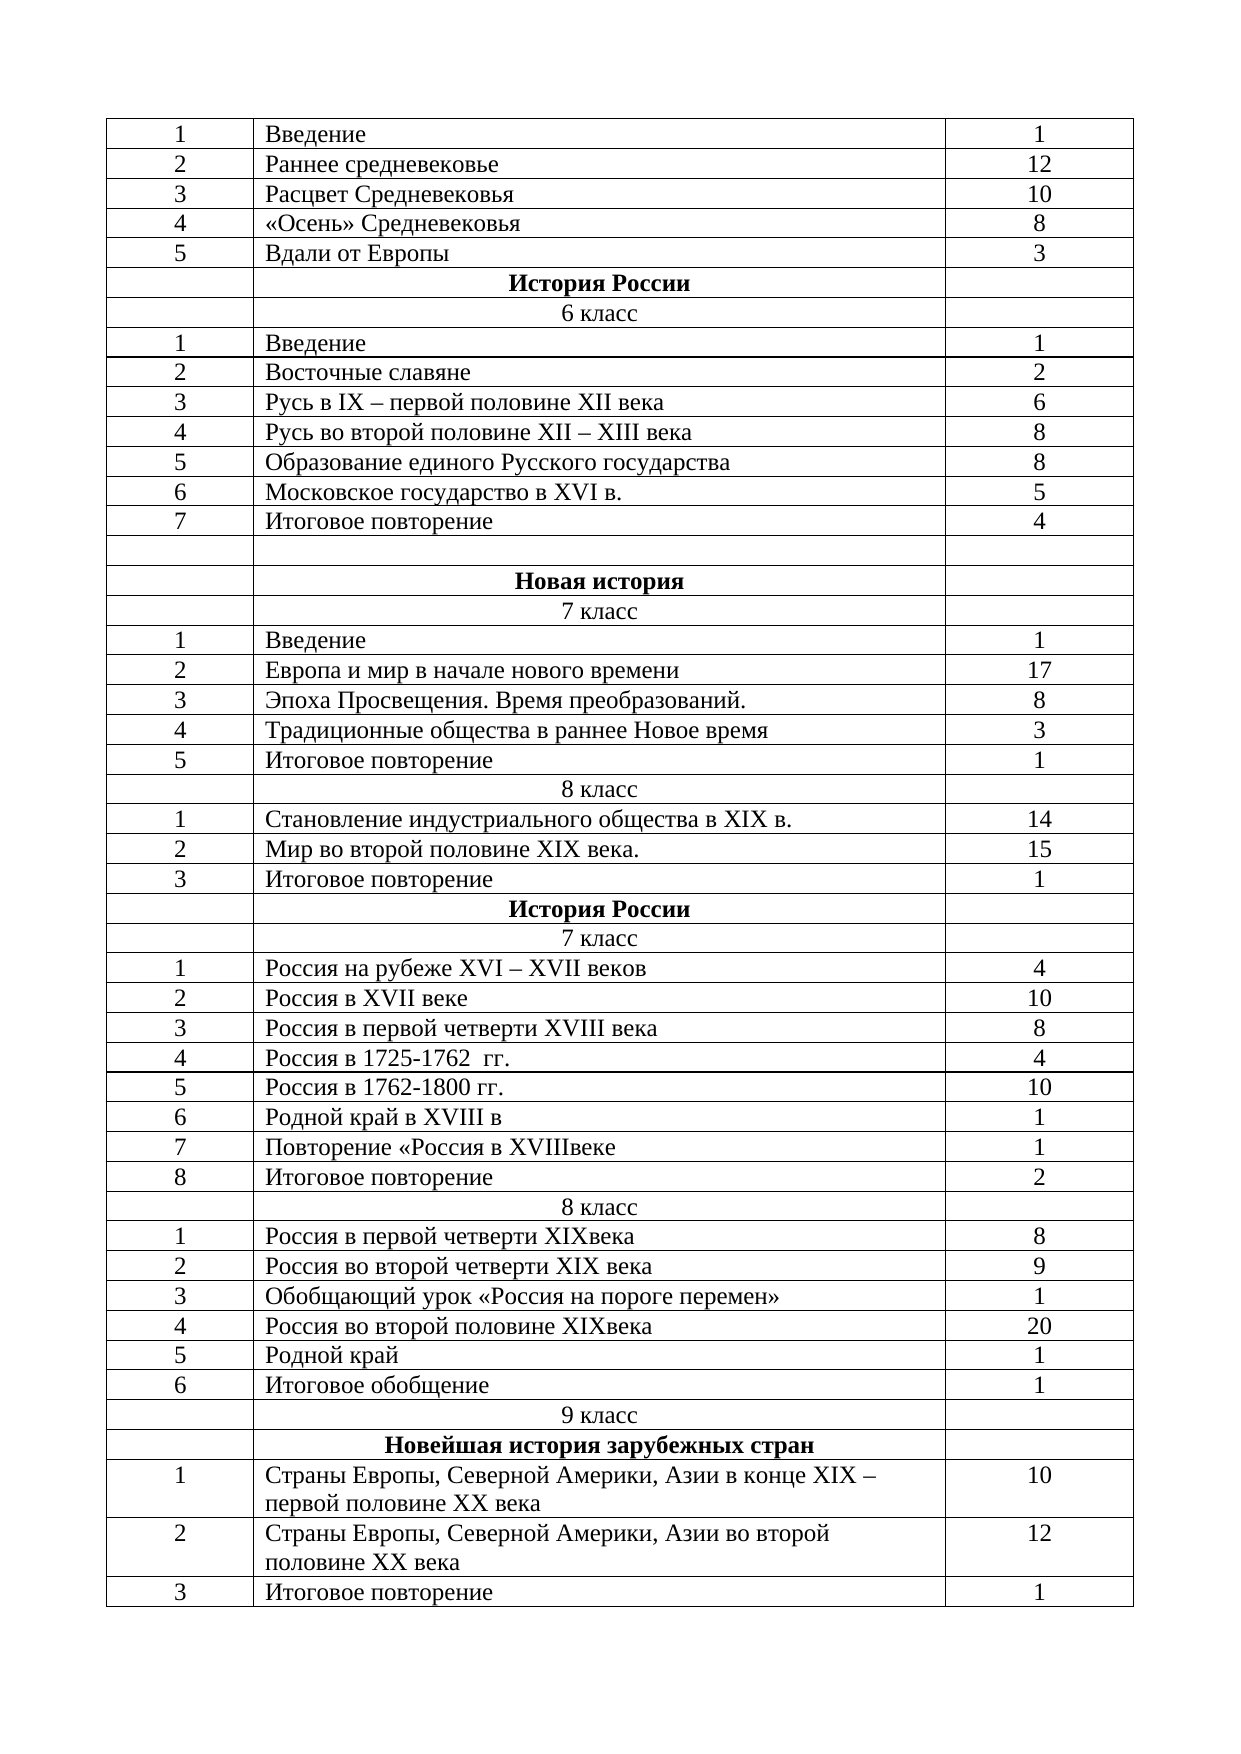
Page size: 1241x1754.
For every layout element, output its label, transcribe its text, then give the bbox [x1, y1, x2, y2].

table_cell 1 [946, 1132, 1133, 1161]
table_cell [107, 298, 253, 327]
table_cell 2 [107, 149, 253, 178]
table_cell [946, 596, 1133, 624]
table_cell 3 [107, 1281, 253, 1310]
table_cell 2 [946, 358, 1133, 386]
table_cell Эпоха Просвещения. Время преобразований. [254, 685, 945, 714]
table_cell Русь во второй половине XII – XIII века [254, 417, 945, 446]
table_cell [946, 1400, 1133, 1429]
table_cell 5 [946, 477, 1133, 505]
table_cell Образование единого Русского государства [254, 447, 945, 476]
table_cell Итоговое повторение [254, 506, 945, 535]
table_cell 2 [107, 1518, 253, 1576]
table_cell 4 [107, 715, 253, 744]
table_cell 17 [946, 655, 1133, 684]
table_cell 1 [107, 804, 253, 833]
table_cell Итоговое повторение [254, 1577, 945, 1606]
table_cell 1 [107, 626, 253, 654]
table_cell 9 класс [254, 1400, 945, 1429]
table_cell Итоговое повторение [254, 745, 945, 773]
table_cell 10 [946, 983, 1133, 1012]
table_cell История России [254, 894, 945, 922]
table_cell [946, 1192, 1133, 1220]
table_cell 14 [946, 804, 1133, 833]
table_cell 12 [946, 1518, 1133, 1576]
table_cell [107, 1400, 253, 1429]
table_cell 1 [946, 1281, 1133, 1310]
table_cell 3 [946, 238, 1133, 267]
table_cell 5 [107, 745, 253, 773]
table_cell 4 [107, 417, 253, 446]
table_cell [107, 1430, 253, 1459]
table_cell 2 [107, 358, 253, 386]
table_cell 5 [107, 447, 253, 476]
table_cell 1 [107, 1460, 253, 1517]
table_cell Россия во второй половине XIXвека [254, 1311, 945, 1339]
table_cell Раннее средневековье [254, 149, 945, 178]
table_cell 3 [107, 685, 253, 714]
table_cell 9 [946, 1251, 1133, 1280]
table_cell 10 [946, 1073, 1133, 1101]
table_cell 6 [107, 477, 253, 505]
table_cell 8 класс [254, 775, 945, 803]
table_cell 7 класс [254, 596, 945, 624]
table_cell 5 [107, 1341, 253, 1369]
table_cell Введение [254, 119, 945, 148]
table_cell 6 [107, 1102, 253, 1131]
table_cell 1 [946, 1370, 1133, 1399]
table_cell Новая история [254, 566, 945, 595]
table_cell Обобщающий урок «Россия на пороге перемен» [254, 1281, 945, 1310]
table_cell Итоговое повторение [254, 1162, 945, 1191]
table_cell Восточные славяне [254, 358, 945, 386]
table_cell 8 [946, 417, 1133, 446]
table_cell [946, 268, 1133, 297]
table_cell 1 [107, 953, 253, 982]
table_cell 1 [946, 1341, 1133, 1369]
table_cell 1 [946, 1577, 1133, 1606]
table_cell Страны Европы, Северной Америки, Азии в конце XIX – первой половине XX века [254, 1460, 945, 1517]
table_cell 4 [107, 1311, 253, 1339]
table_cell Родной край [254, 1341, 945, 1369]
table_cell История России [254, 268, 945, 297]
table_cell 1 [946, 1102, 1133, 1131]
table_cell 1 [107, 119, 253, 148]
table_cell 5 [107, 1073, 253, 1101]
table_cell [107, 566, 253, 595]
table_cell 1 [946, 864, 1133, 893]
table_cell [107, 894, 253, 922]
table_cell 3 [107, 1013, 253, 1042]
table_cell Московское государство в XVI в. [254, 477, 945, 505]
table_cell 5 [107, 238, 253, 267]
table_cell 3 [107, 1577, 253, 1606]
table_cell Россия в 1762-1800 гг. [254, 1073, 945, 1101]
table_cell Становление индустриального общества в XIX в. [254, 804, 945, 833]
table_cell [107, 268, 253, 297]
table_cell Мир во второй половине XIX века. [254, 834, 945, 863]
table_cell Вдали от Европы [254, 238, 945, 267]
table_cell 3 [107, 179, 253, 207]
table_cell 10 [946, 1460, 1133, 1517]
table_cell 8 класс [254, 1192, 945, 1220]
table_cell Повторение «Россия в XVIIIвеке [254, 1132, 945, 1161]
table_cell 7 [107, 1132, 253, 1161]
table_cell Россия во второй четверти XIX века [254, 1251, 945, 1280]
table_cell «Осень» Средневековья [254, 209, 945, 237]
table_cell [946, 924, 1133, 952]
table_cell Расцвет Средневековья [254, 179, 945, 207]
table_cell 8 [946, 1221, 1133, 1250]
table_cell Итоговое обобщение [254, 1370, 945, 1399]
table_cell Родной край в XVIII в [254, 1102, 945, 1131]
table_cell 4 [107, 209, 253, 237]
table_cell 6 [946, 387, 1133, 416]
table_cell 4 [107, 1043, 253, 1071]
table_cell 8 [946, 447, 1133, 476]
table_cell 2 [107, 655, 253, 684]
table_cell 8 [946, 1013, 1133, 1042]
table_cell 6 [107, 1370, 253, 1399]
table_cell 12 [946, 149, 1133, 178]
table_cell 3 [107, 387, 253, 416]
table_cell 20 [946, 1311, 1133, 1339]
table_cell 2 [107, 834, 253, 863]
table_cell 2 [107, 983, 253, 1012]
table_cell Европа и мир в начале нового времени [254, 655, 945, 684]
table_cell Введение [254, 626, 945, 654]
table_cell 1 [107, 1221, 253, 1250]
table_cell 1 [946, 745, 1133, 773]
table_cell 1 [946, 328, 1133, 356]
table_cell [946, 775, 1133, 803]
table_cell Традиционные общества в раннее Новое время [254, 715, 945, 744]
table_cell [107, 924, 253, 952]
table_cell 8 [107, 1162, 253, 1191]
table_cell 15 [946, 834, 1133, 863]
table_cell [254, 536, 945, 565]
table_cell Русь в IX – первой половине XII века [254, 387, 945, 416]
table_cell [946, 894, 1133, 922]
table_cell 7 класс [254, 924, 945, 952]
table_cell [946, 536, 1133, 565]
table_cell 4 [946, 1043, 1133, 1071]
table_cell 2 [946, 1162, 1133, 1191]
table_cell 3 [946, 715, 1133, 744]
table_cell Россия на рубеже XVI – XVII веков [254, 953, 945, 982]
table_cell [107, 596, 253, 624]
table_cell Россия в 1725-1762 гг. [254, 1043, 945, 1071]
table_cell [107, 775, 253, 803]
table_cell 8 [946, 209, 1133, 237]
table_cell 8 [946, 685, 1133, 714]
table_cell 1 [946, 626, 1133, 654]
table_cell Итоговое повторение [254, 864, 945, 893]
table_cell 4 [946, 506, 1133, 535]
table_cell Новейшая история зарубежных стран [254, 1430, 945, 1459]
table_cell Введение [254, 328, 945, 356]
table_cell 10 [946, 179, 1133, 207]
table_cell Страны Европы, Северной Америки, Азии во второй половине XX века [254, 1518, 945, 1576]
table_cell [946, 566, 1133, 595]
table_cell 2 [107, 1251, 253, 1280]
table_cell 3 [107, 864, 253, 893]
table_cell [107, 536, 253, 565]
table_cell [946, 1430, 1133, 1459]
table_cell 6 класс [254, 298, 945, 327]
table_cell 1 [946, 119, 1133, 148]
table_cell [107, 1192, 253, 1220]
table_cell [946, 298, 1133, 327]
table_cell 1 [107, 328, 253, 356]
table_cell 7 [107, 506, 253, 535]
table_cell 4 [946, 953, 1133, 982]
table_cell Россия в первой четверти XIXвека [254, 1221, 945, 1250]
table_cell Россия в первой четверти XVIII века [254, 1013, 945, 1042]
table_cell Россия в XVII веке [254, 983, 945, 1012]
